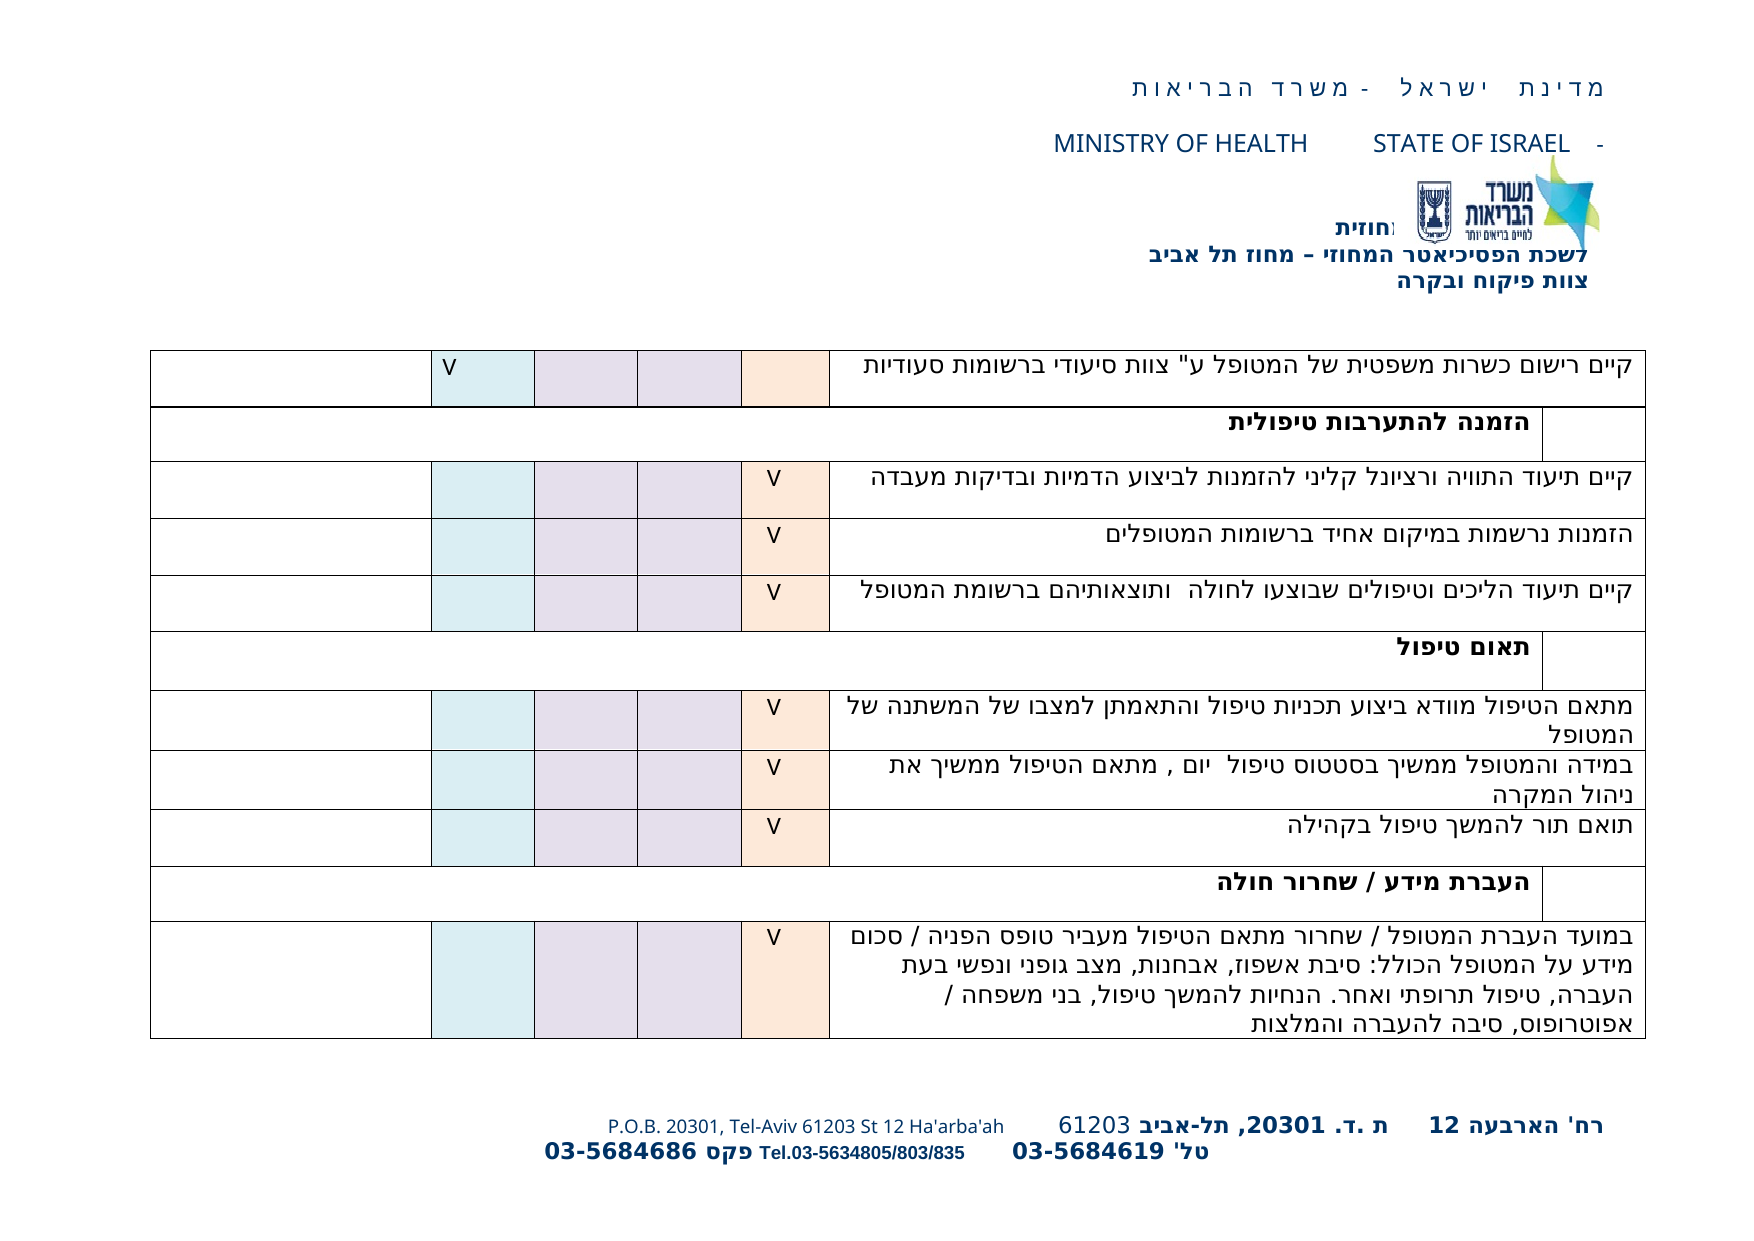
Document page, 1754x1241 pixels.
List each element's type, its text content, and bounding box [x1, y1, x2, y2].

table_cell [151, 751, 431, 809]
table_cell [1543, 408, 1645, 461]
table_cell קיים רישום כשרות משפטית של המטופל ע" צוות סיעודי ברשומות סעודיות [830, 351, 1645, 406]
table_cell [638, 691, 741, 749]
table_cell קיים תיעוד התוויה ורציונל קליני להזמנות לביצוע הדמיות ובדיקות מעבדה [830, 462, 1645, 518]
table_cell V [742, 751, 829, 809]
table_cell [1543, 867, 1645, 921]
table_cell V [742, 691, 829, 749]
table_cell [638, 519, 741, 574]
table_cell [742, 351, 829, 406]
table_cell V [742, 519, 829, 574]
table_cell מתאם הטיפול מוודא ביצוע תכניות טיפול והתאמתן למצבו של המשתנה של המטופל [830, 691, 1645, 749]
table_cell [535, 462, 637, 518]
table_cell [638, 751, 741, 809]
table_cell [535, 351, 637, 406]
table_cell V [742, 576, 829, 631]
table_cell [535, 922, 637, 1038]
table_cell במידה והמטופל ממשיך בסטטוס טיפול יום , מתאם הטיפול ממשיך את ניהול המקרה [830, 751, 1645, 809]
table_cell V [742, 810, 829, 866]
table_cell [151, 351, 431, 406]
table_cell [535, 576, 637, 631]
table_cell [432, 751, 534, 809]
table_cell [151, 691, 431, 749]
table_cell [535, 751, 637, 809]
table_cell [638, 922, 741, 1038]
table_cell [638, 576, 741, 631]
table_cell [151, 810, 431, 866]
table_cell קיים תיעוד הליכים וטיפולים שבוצעו לחולה ותוצאותיהם ברשומת המטופל [830, 576, 1645, 631]
table_cell [151, 462, 431, 518]
table_cell [151, 576, 431, 631]
table_cell [151, 922, 431, 1038]
table_cell [535, 519, 637, 574]
table_cell [432, 462, 534, 518]
table_cell [432, 519, 534, 574]
table_cell V [742, 922, 829, 1038]
table_cell [638, 462, 741, 518]
table_cell [432, 576, 534, 631]
table_cell [638, 810, 741, 866]
table_cell הזמנה להתערבות טיפולית [151, 408, 1542, 461]
picture [1393, 155, 1599, 249]
table_cell הזמנות נרשמות במיקום אחיד ברשומות המטופלים [830, 519, 1645, 574]
table_cell [151, 519, 431, 574]
table_cell תאום טיפול [151, 632, 1542, 690]
table_cell [1543, 632, 1645, 690]
table_cell העברת מידע / שחרור חולה [151, 867, 1542, 921]
table_cell [432, 691, 534, 749]
table_cell תואם תור להמשך טיפול בקהילה [830, 810, 1645, 866]
table_cell [432, 922, 534, 1038]
table_cell [432, 810, 534, 866]
table_cell V [432, 351, 534, 406]
table_cell [535, 810, 637, 866]
table_cell [535, 691, 637, 749]
table_cell V [742, 462, 829, 518]
table_cell במועד העברת המטופל / שחרור מתאם הטיפול מעביר טופס הפניה / סכום מידע על המטופל הכולל: סיבת אשפוז, אבחנות, מצב גופני ונפשי בעת העברה, טיפול תרופתי ואחר. הנחיות להמשך טיפול, בני משפחה / אפוטרופוס, סיבה להעברה והמלצות [830, 922, 1645, 1038]
table_cell [638, 351, 741, 406]
